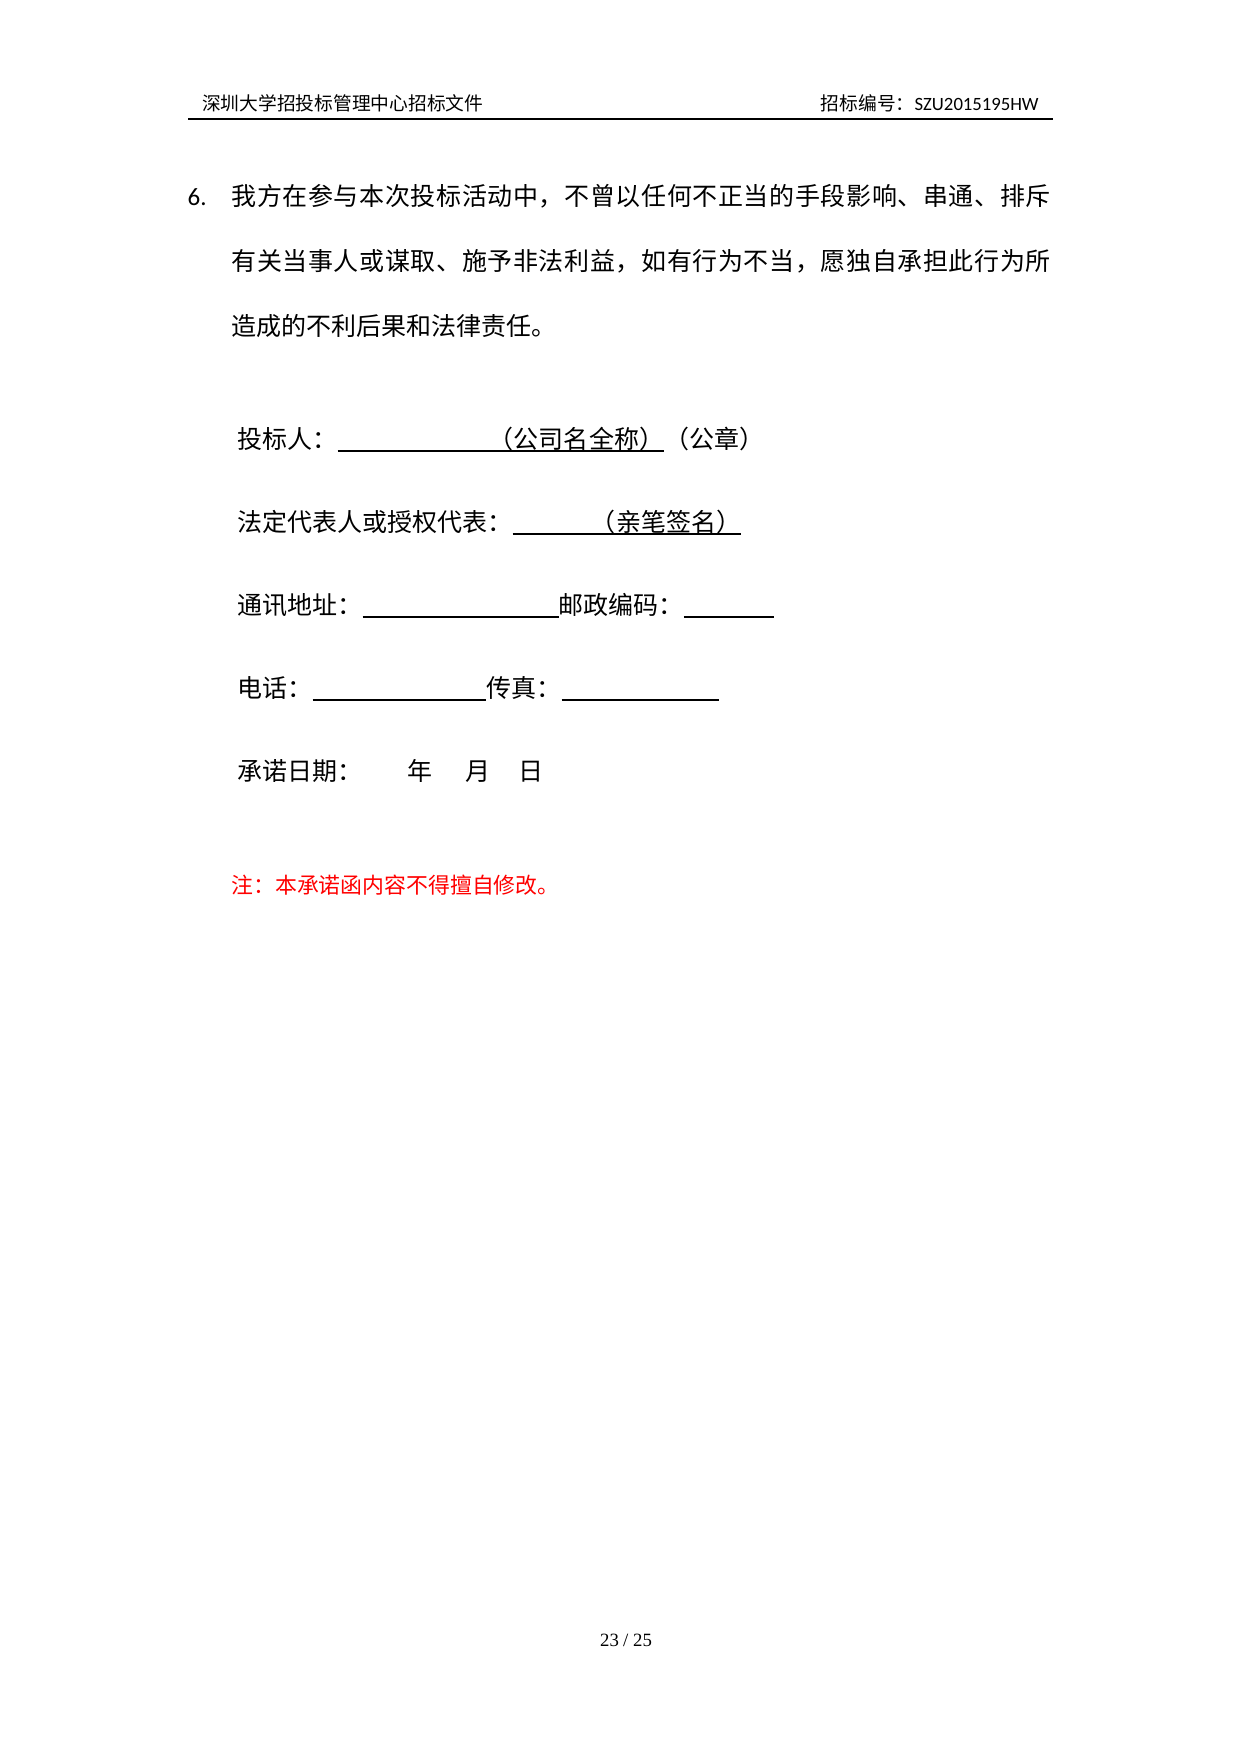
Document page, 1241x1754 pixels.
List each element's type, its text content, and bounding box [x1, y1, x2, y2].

text 电话： 传真： [187, 654, 1053, 719]
text 承诺日期： 年 月 日 [187, 737, 1053, 802]
list 我方在参与本次投标活动中，不曾以任何不正当的手段影响、串通、排斥有关当事人或谋取、施予非法利益，如有行为不当，愿独自承担此行为所造成的不利后果和法律责任。 [187, 162, 1053, 357]
text 注：本承诺函内容不得擅自修改。 [187, 868, 1053, 901]
text 投标人： （公司名全称）（公章） [187, 405, 1053, 470]
text 法定代表人或授权代表： （亲笔签名） [187, 488, 1053, 553]
text 通讯地址： 邮政编码： [187, 571, 1053, 636]
